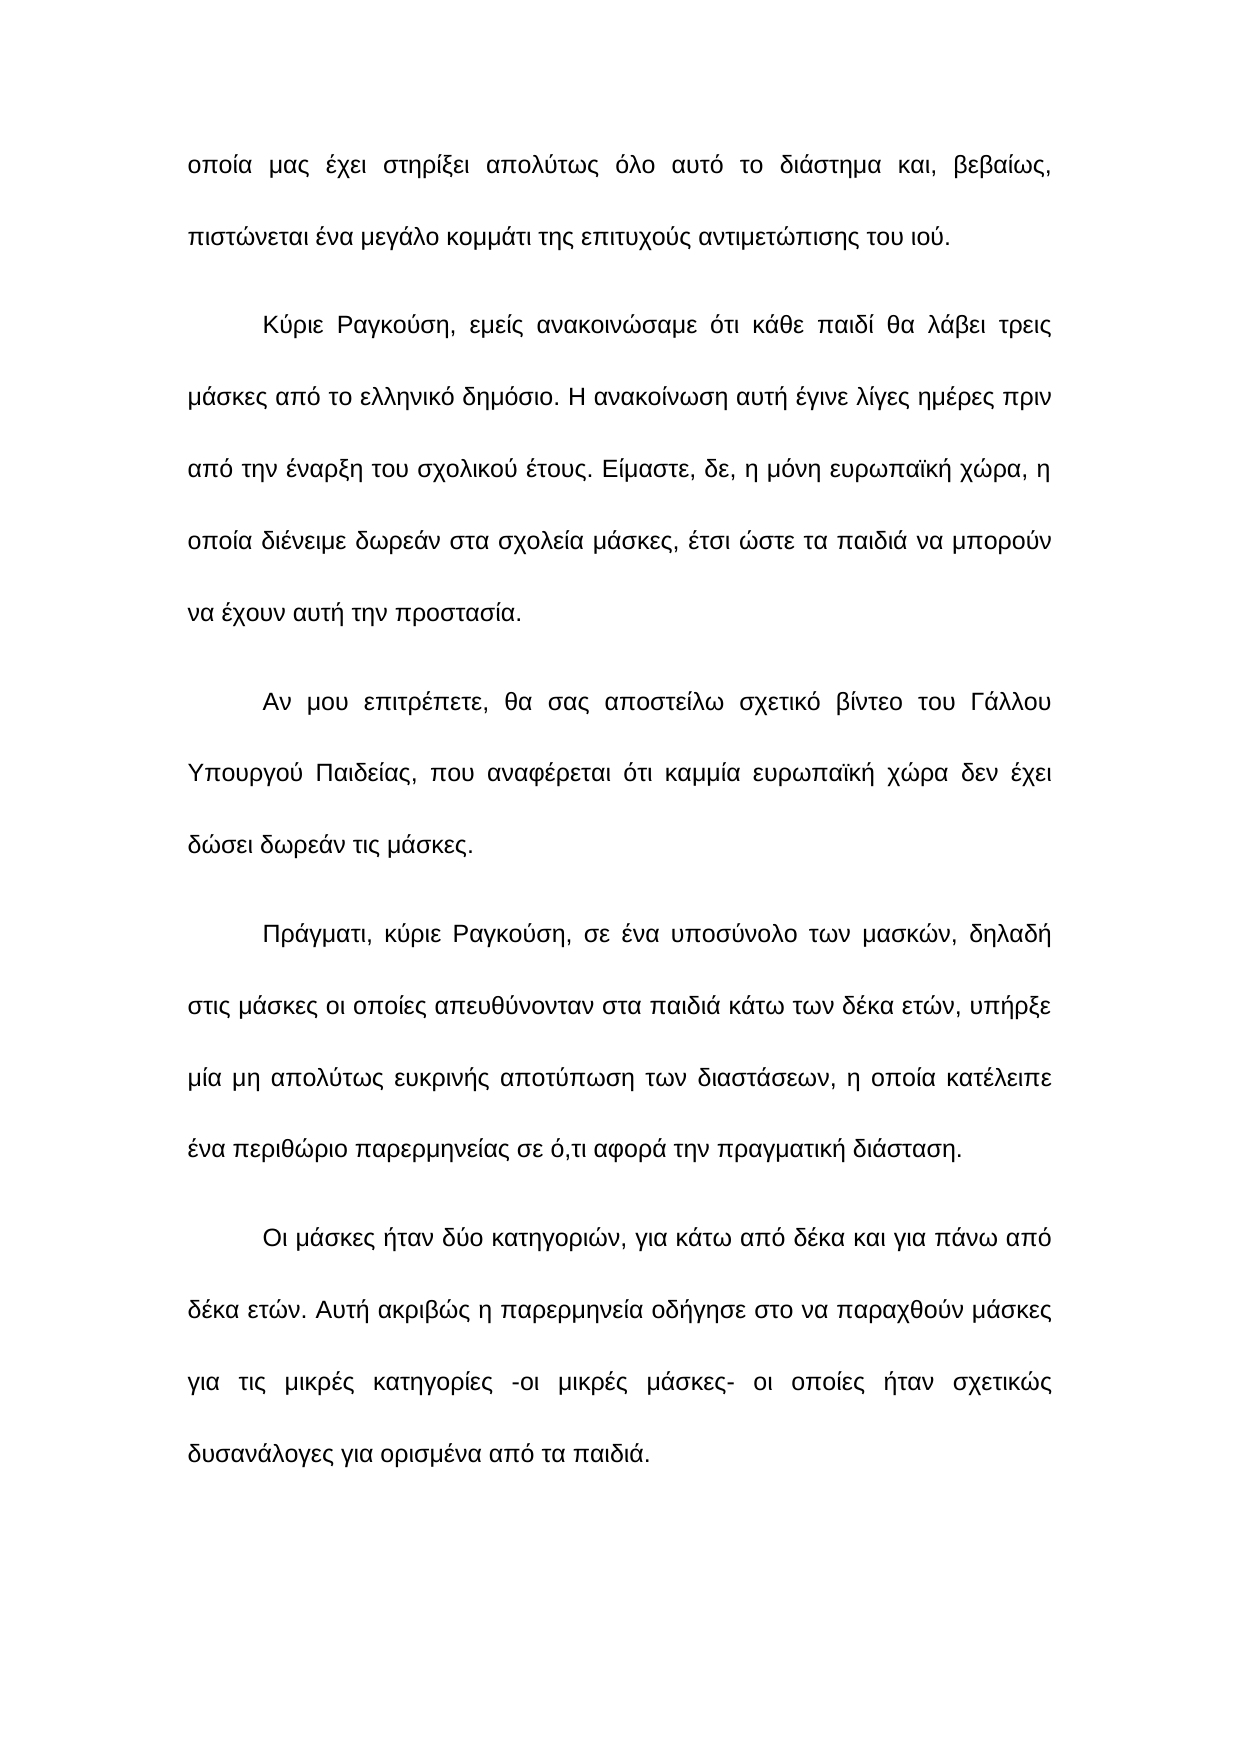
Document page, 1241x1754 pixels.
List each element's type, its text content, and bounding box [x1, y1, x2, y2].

text Αν μου επιτρέπετε, θα σας αποστείλω σχετικό βίντεο του Γάλλου Υπουργού Παιδείας, που αναφέρεται ότι καμμία ευρωπαϊκή χώρα δεν έχει δώσει δωρεάν τις μάσκες. [187, 686, 1053, 859]
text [187, 150, 1053, 251]
text Οι μάσκες ήταν δύο κατηγοριών, για κάτω από δέκα και για πάνω από δέκα ετών. Αυτή ακριβώς η παρερμηνεία οδήγησε στο να παραχθούν μάσκες για τις μικρές κατηγορίες -οι μικρές μάσκες- οι οποίες ήταν σχετικώς δυσανάλογες για ορισμένα από τα παιδιά. [187, 1223, 1053, 1467]
text Πράγματι, κύριε Ραγκούση, σε ένα υποσύνολο των μασκών, δηλαδή στις μάσκες οι οποίες απευθύνονταν στα παιδιά κάτω των δέκα ετών, υπήρξε μία μη απολύτως ευκρινής αποτύπωση των διαστάσεων, η οποία κατέλειπε ένα περιθώριο παρερμηνείας σε ό,τι αφορά την πραγματική διάσταση. [187, 919, 1053, 1163]
text Κύριε Ραγκούση, εμείς ανακοινώσαμε ότι κάθε παιδί θα λάβει τρεις μάσκες από το ελληνικό δημόσιο. Η ανακοίνωση αυτή έγινε λίγες ημέρες πριν από την έναρξη του σχολικού έτους. Είμαστε, δε, η μόνη ευρωπαϊκή χώρα, η οποία διένειμε δωρεάν στα σχολεία μάσκες, έτσι ώστε τα παιδιά να μπορούν να έχουν αυτή την προστασία. [187, 310, 1053, 627]
